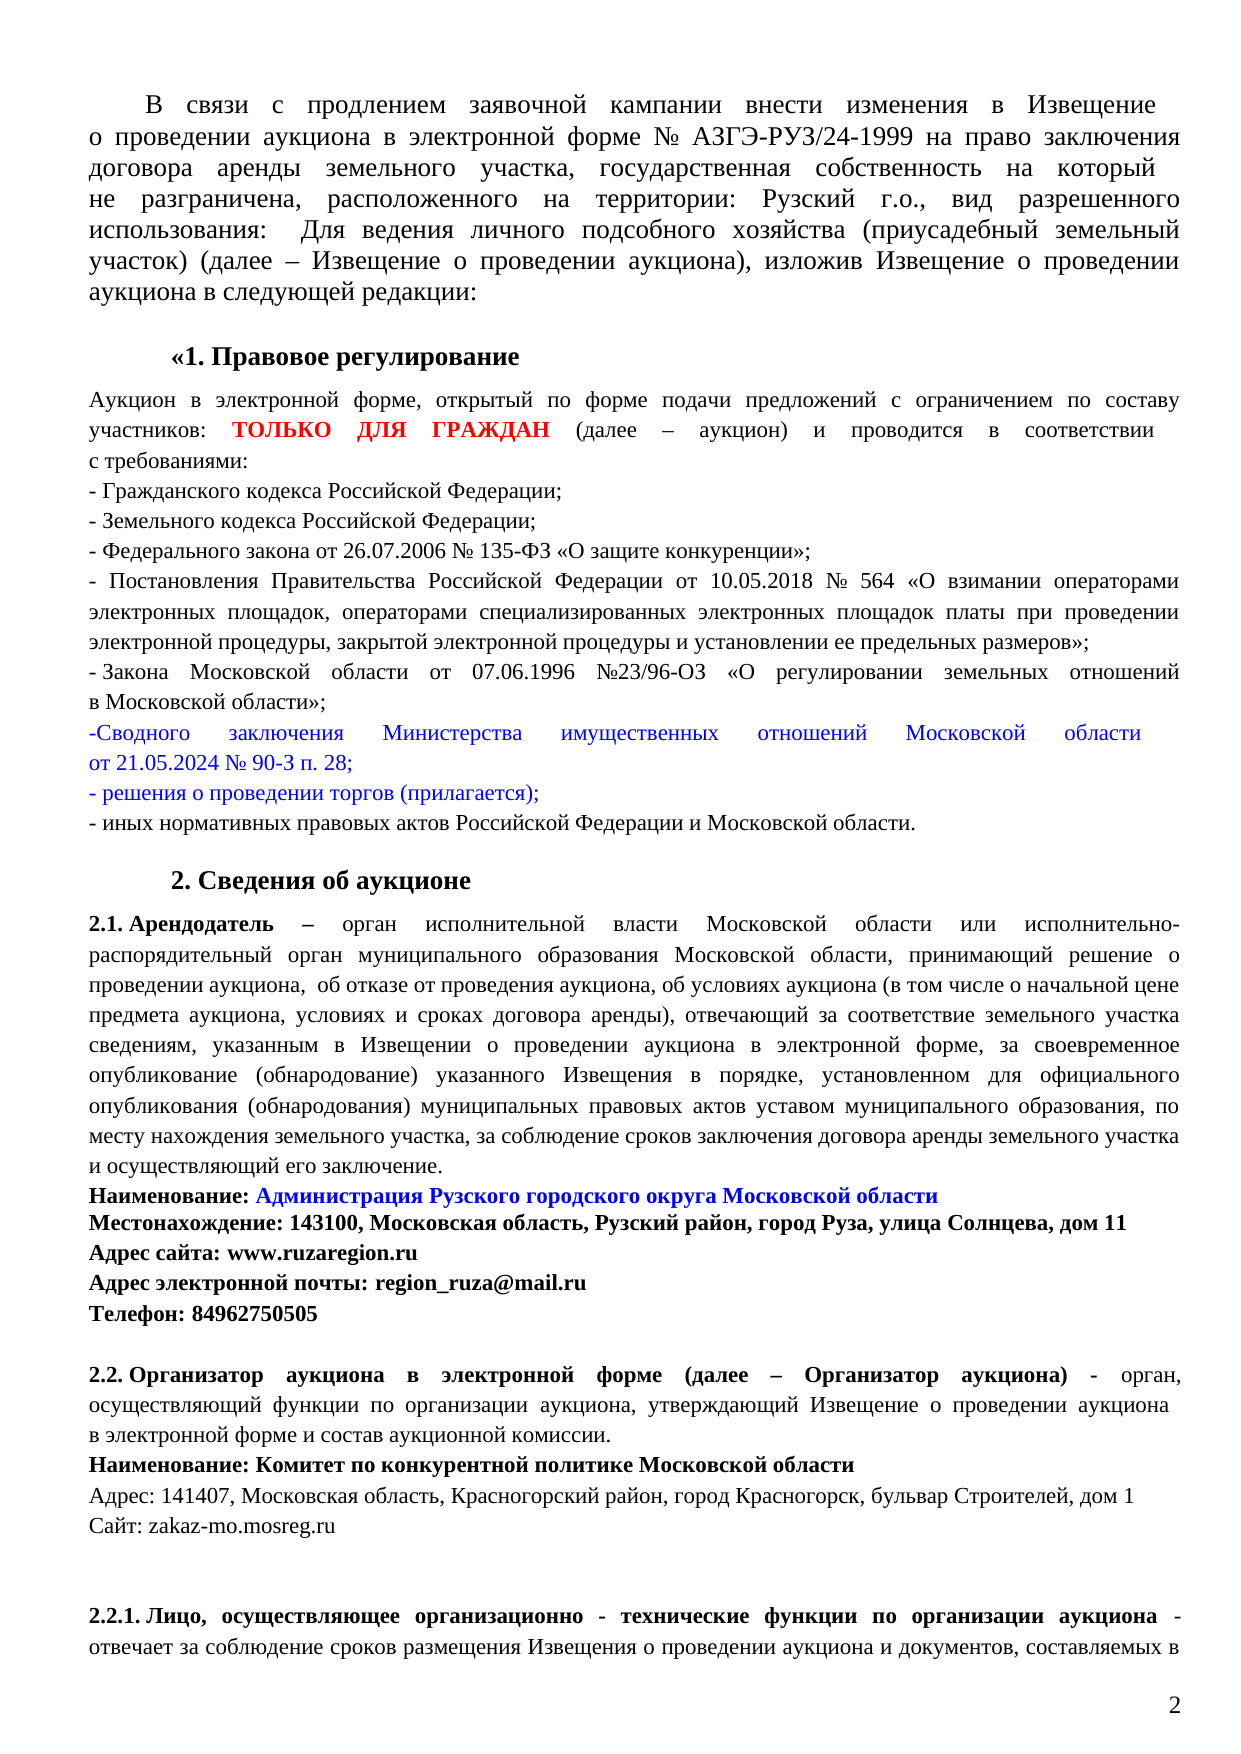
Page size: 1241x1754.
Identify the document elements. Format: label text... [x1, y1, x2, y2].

text Местонахождение: 143100, Московская область, Рузский район, город Руза, улица Солнцева, дом 11 [89, 1209, 1181, 1235]
text Адрес электронной почты: region_ruza@mail.ru [89, 1269, 1181, 1296]
subtitle 2. Сведения об аукционе [171, 864, 1181, 895]
text Аукцион в электронной форме, открытый по форме подачи предложений с ограничением по составу участников: ТОЛЬКО ДЛЯ ГРАЖДАН (далее – аукцион) и проводится в соответствии с требованиями: [89, 386, 1181, 473]
text - Гражданского кодекса Российской Федерации; [89, 477, 1181, 503]
text - решения о проведении торгов (прилагается); [89, 779, 1181, 805]
text - Постановления Правительства Российской Федерации от 10.05.2018 № 564 «О взимании операторами электронных площадок, операторами специализированных электронных площадок платы при проведении электронной процедуры, закрытой электронной процедуры и установлении ее предельных размеров»; [89, 568, 1181, 654]
text Сайт: zakaz-mo.mosreg.ru [89, 1512, 1181, 1538]
text Адрес: 141407, Московская область, Красногорский район, город Красногорск, бульвар Строителей, дом 1 [89, 1482, 1181, 1508]
text - Земельного кодекса Российской Федерации; [89, 507, 1181, 533]
text Наименование: Администрация Рузского городского округа Московской области [89, 1182, 1181, 1209]
text 2.1. Арендодатель – орган исполнительной власти Московской области или исполнительно-распорядительный орган муниципального образования Московской области, принимающий решение о проведении аукциона, об отказе от проведения аукциона, об условиях аукциона (в том числе о начальной цене предмета аукциона, условиях и сроках договора аренды), отвечающий за соответствие земельного участка сведениям, указанным в Извещении о проведении аукциона в электронной форме, за своевременное опубликование (обнародование) указанного Извещения в порядке, установленном для официального опубликования (обнародования) муниципальных правовых актов уставом муниципального образования, по месту нахождения земельного участка, за соблюдение сроков заключения договора аренды земельного участка и осуществляющий его заключение. [89, 910, 1181, 1178]
text Адрес сайта: www.ruzaregion.ru [89, 1239, 1181, 1265]
subtitle «1. Правовое регулирование [171, 340, 1181, 371]
text Телефон: 84962750505 [89, 1300, 1181, 1326]
text -Сводного заключения Министерства имущественных отношений Московской области от 21.05.2024 № 90-З п. 28; [89, 719, 1181, 775]
text - иных нормативных правовых актов Российской Федерации и Московской области. [89, 809, 1181, 836]
text - Федерального закона от 26.07.2006 № 135-ФЗ «О защите конкуренции»; [89, 537, 1181, 564]
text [89, 1603, 1181, 1659]
text В связи с продлением заявочной кампании внести изменения в Извещение о проведении аукциона в электронной форме № АЗГЭ-РУЗ/24-1999 на право заключения договора аренды земельного участка, государственная собственность на который не разграничена, расположенного на территории: Рузский г.о., вид разрешенного использования: Для ведения личного подсобного хозяйства (приусадебный земельный участок) (далее – Извещение о проведении аукциона), изложив Извещение о проведении аукциона в следующей редакции: [89, 89, 1181, 307]
text 2.2. Организатор аукциона в электронной форме (далее – Организатор аукциона) - орган, осуществляющий функции по организации аукциона, утверждающий Извещение о проведении аукциона в электронной форме и состав аукционной комиссии. [89, 1361, 1181, 1448]
text - Закона Московской области от 07.06.1996 №23/96-ОЗ «О регулировании земельных отношений в Московской области»; [89, 658, 1181, 715]
text Наименование: Комитет по конкурентной политике Московской области [89, 1452, 1181, 1478]
